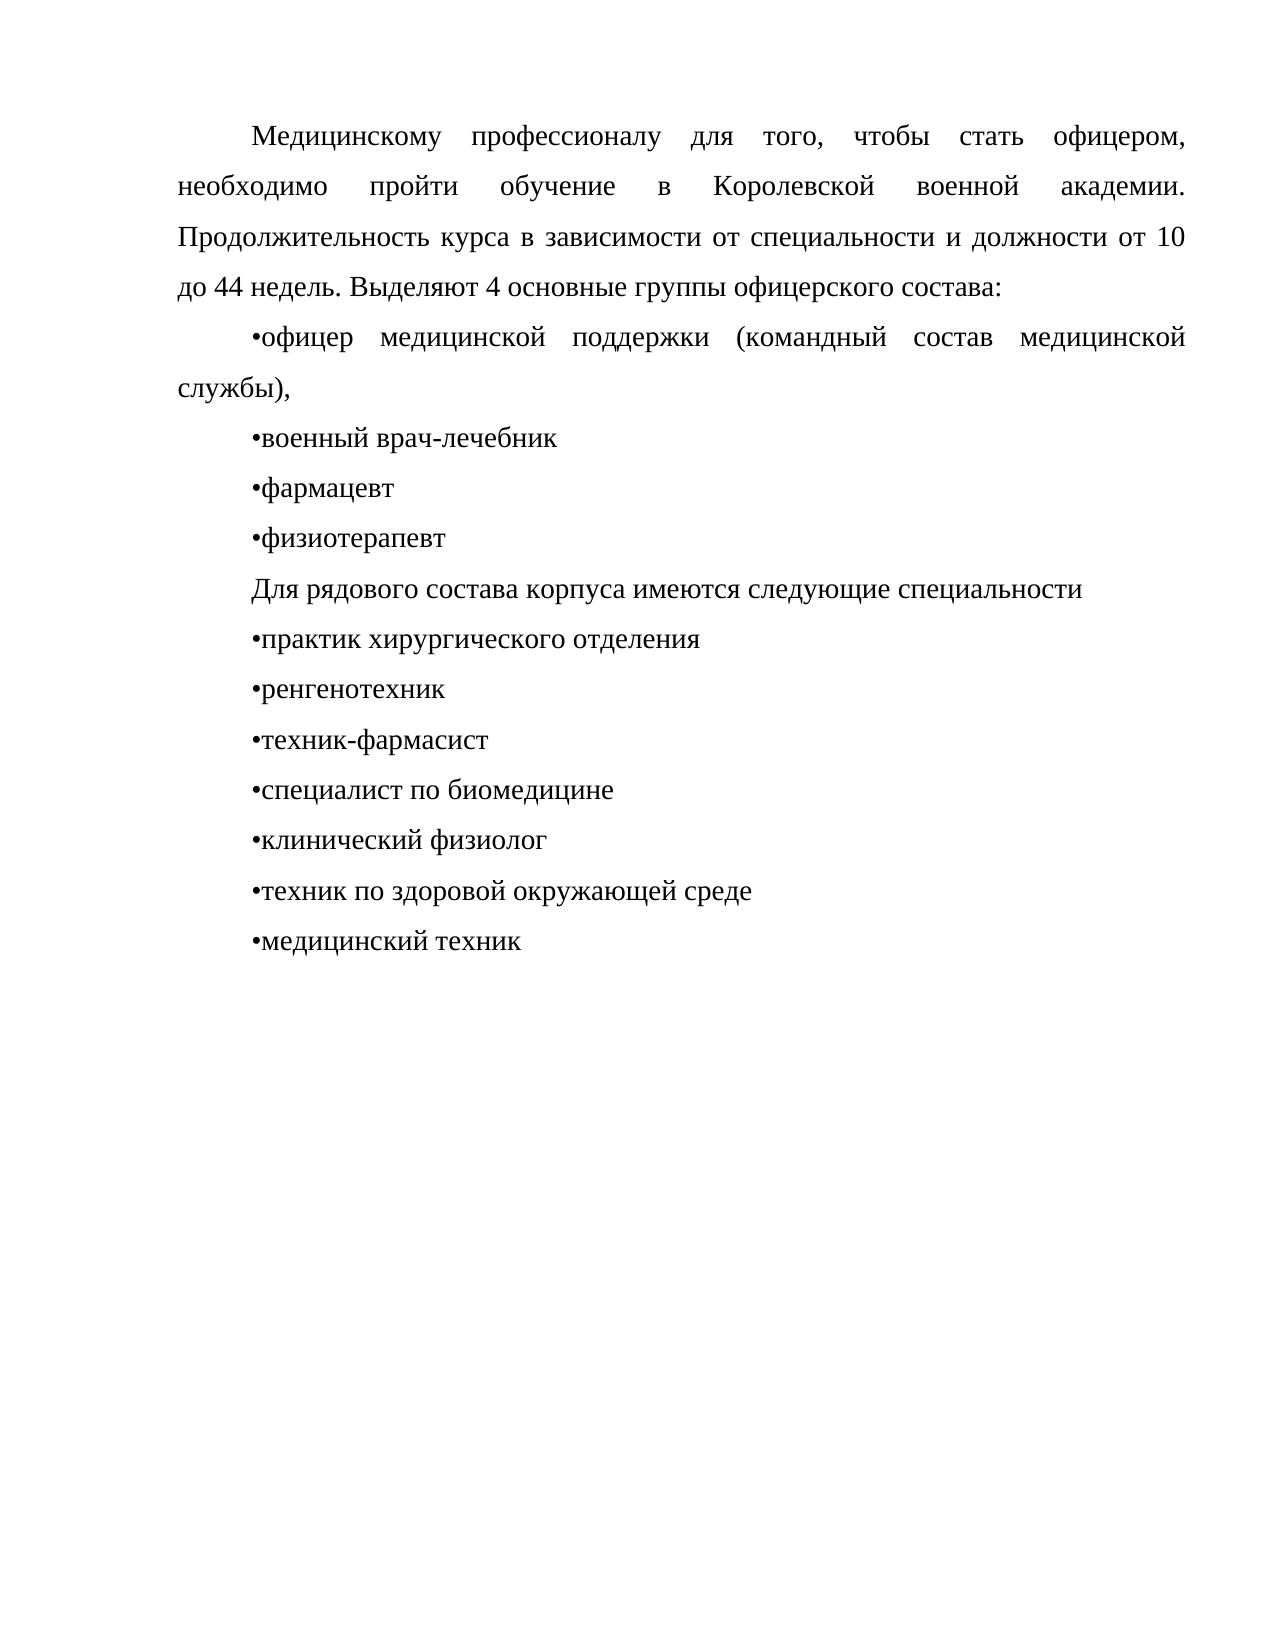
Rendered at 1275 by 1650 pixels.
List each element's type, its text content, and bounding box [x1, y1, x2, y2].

text •техник по здоровой окружающей среде [177, 873, 1186, 906]
text •специалист по биомедицине [177, 772, 1186, 806]
text •ренгенотехник [177, 672, 1186, 705]
text •фармацевт [177, 470, 1186, 504]
text •военный врач-лечебник [177, 420, 1186, 453]
text •офицер медицинской поддержки (командный состав медицинской службы), [177, 319, 1186, 403]
text Медицинскому профессионалу для того, чтобы стать офицером, необходимо пройти обучение в Королевской военной академии. Продолжительность курса в зависимости от специальности и должности от 10 до 44 недель. Выделяют 4 основные группы офицерского состава: [177, 118, 1186, 303]
text •техник-фармасист [177, 722, 1186, 755]
text •медицинский техник [177, 923, 1186, 957]
text Для рядового состава корпуса имеются следующие специальности [177, 571, 1186, 604]
text •клинический физиолог [177, 822, 1186, 856]
text •физиотерапевт [177, 521, 1186, 554]
text •практик хирургического отделения [177, 621, 1186, 655]
